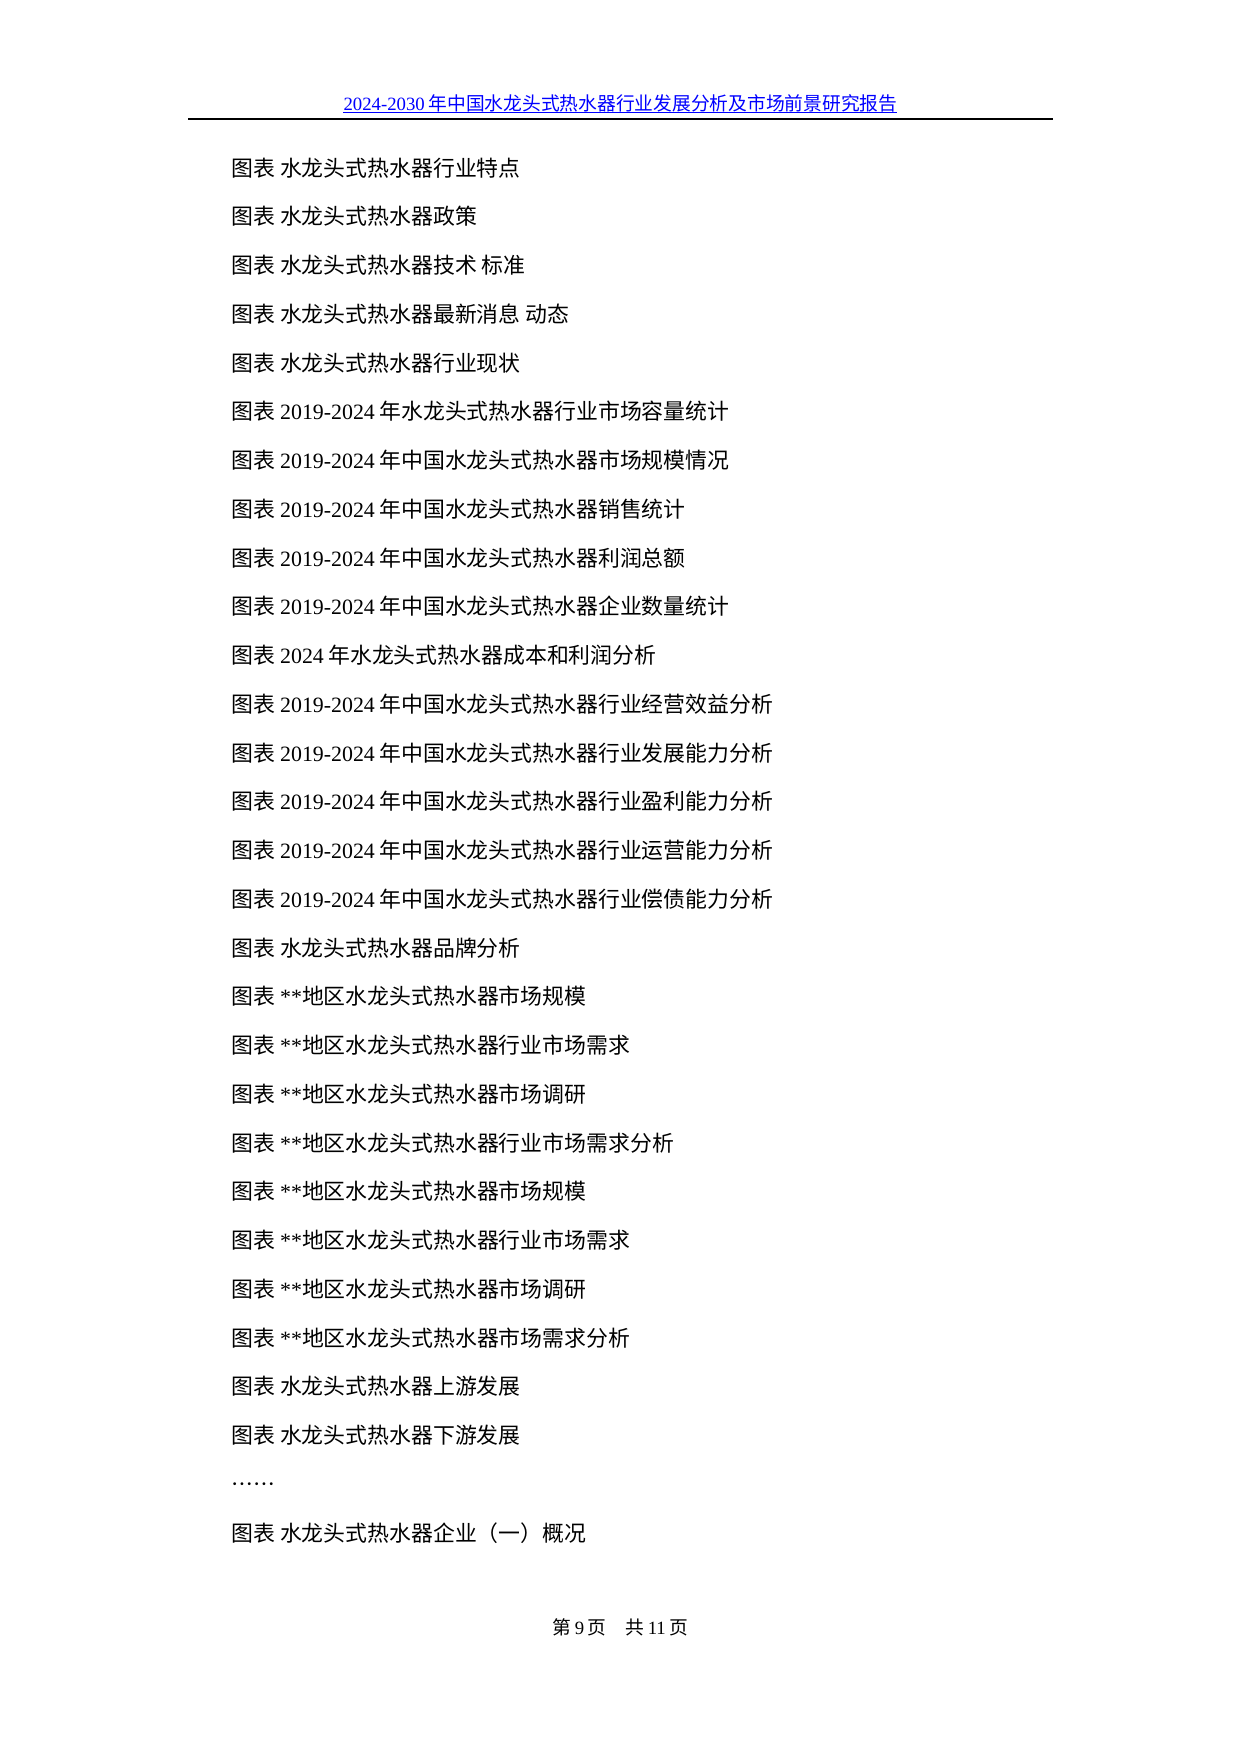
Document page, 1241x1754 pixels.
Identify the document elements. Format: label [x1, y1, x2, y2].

text [187, 150, 1053, 1548]
